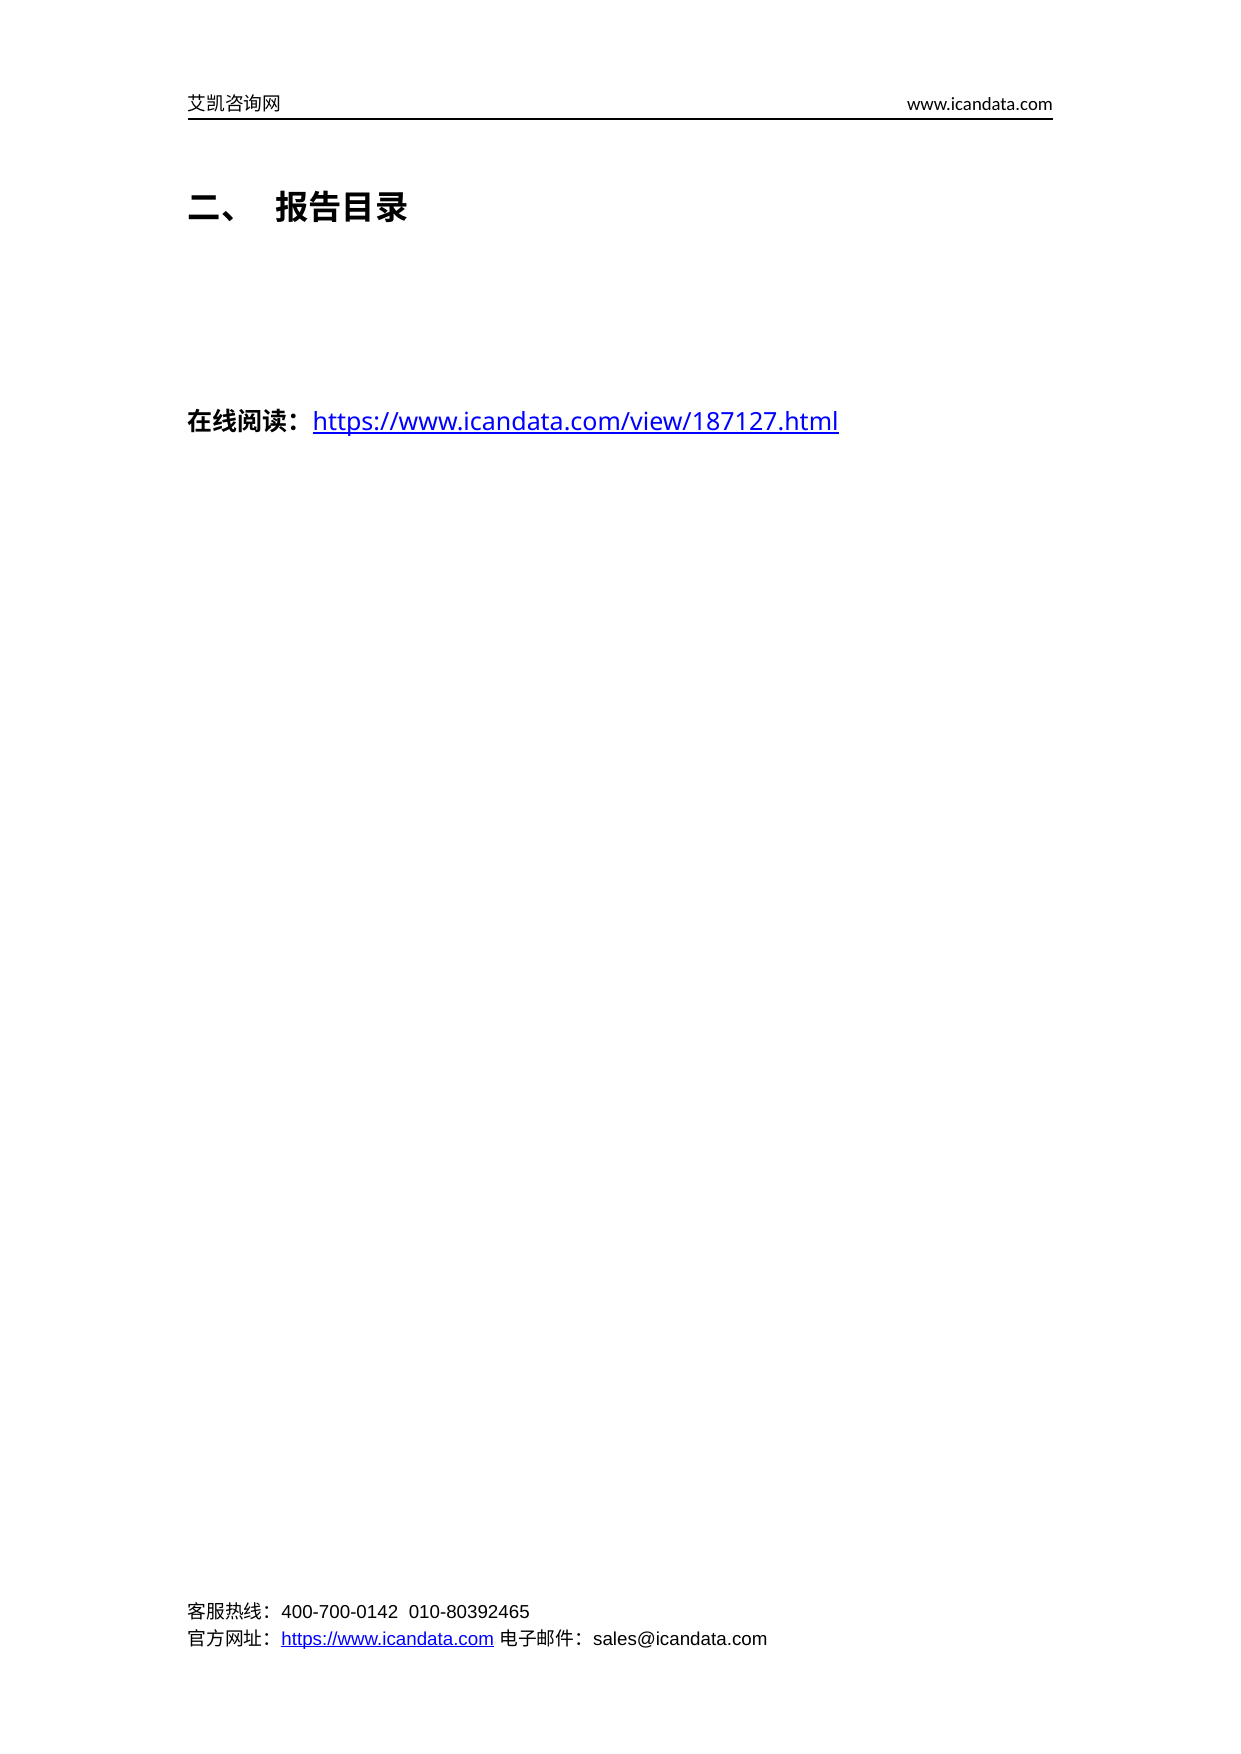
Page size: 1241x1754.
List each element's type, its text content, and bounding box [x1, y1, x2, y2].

subtitle 报告目录 [187, 172, 1053, 237]
text 在线阅读：https://www.icandata.com/view/187127.html [187, 387, 1053, 452]
